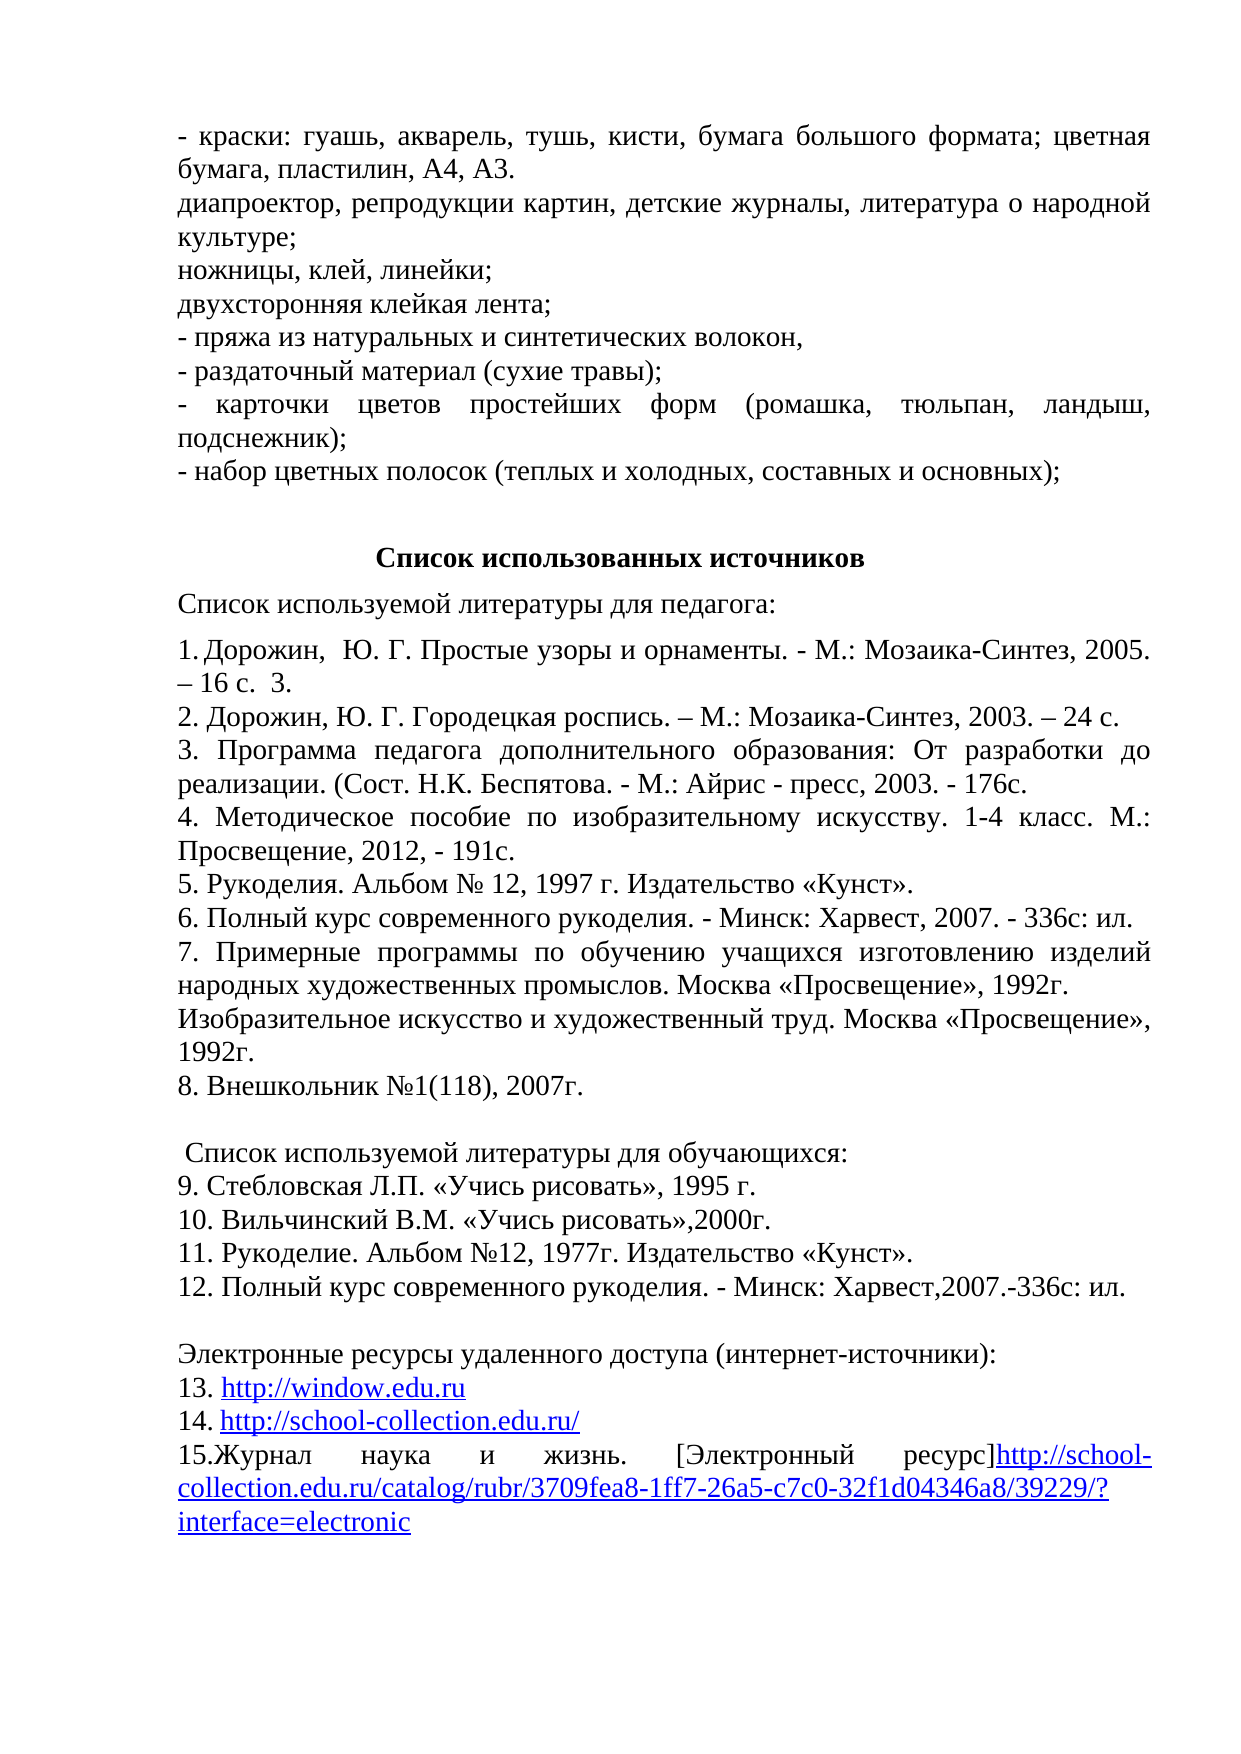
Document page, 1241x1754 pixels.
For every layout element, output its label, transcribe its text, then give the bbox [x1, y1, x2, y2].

text Список использованных источников [118, 540, 1122, 573]
text 5. Рукоделия. Альбом № 12, 1997 г. Издательство «Кунст». [177, 867, 1152, 900]
text 9. Стебловская Л.П. «Учись рисовать», 1995 г. [177, 1168, 1152, 1202]
text 14. http://school-collection.edu.ru/ [177, 1403, 1152, 1437]
text Список используемой литературы для педагога: [177, 586, 1122, 619]
text 13. http://window.edu.ru [177, 1370, 1152, 1403]
text 3. Программа педагога дополнительного образования: От разработки до реализации. (Сост. Н.К. Беспятова. - М.: Айрис - пресс, 2003. - 176с. [177, 732, 1152, 799]
list Дорожин, Ю. Г. Простые узоры и орнаменты. - М.: Мозаика-Синтез, 2005. – 16 с. 3. [177, 632, 1152, 699]
text - пряжа из натуральных и синтетических волокон, [177, 319, 1152, 353]
text 11. Рукоделие. Альбом №12, 1977г. Издательство «Кунст». [177, 1236, 1152, 1269]
text 10. Вильчинский В.М. «Учись рисовать»,2000г. [177, 1202, 1152, 1236]
text 2. Дорожин, Ю. Г. Городецкая роспись. – М.: Мозаика-Синтез, 2003. – 24 с. [156, 699, 1152, 732]
text 7. Примерные программы по обучению учащихся изготовлению изделий народных художественных промыслов. Москва «Просвещение», 1992г. [177, 934, 1152, 1001]
text - карточки цветов простейших форм (ромашка, тюльпан, ландыш, подснежник); [177, 386, 1152, 453]
text 8. Внешкольник №1(118), 2007г. [177, 1068, 1152, 1101]
text Список используемой литературы для обучающихся: [177, 1135, 1152, 1168]
text 4. Методическое пособие по изобразительному искусству. 1-4 класс. М.: Просвещение, 2012, - 191с. [177, 799, 1152, 867]
text Изобразительное искусство и художественный труд. Москва «Просвещение», 1992г. [177, 1001, 1152, 1068]
text - набор цветных полосок (теплых и холодных, составных и основных); [177, 453, 1152, 487]
text Электронные ресурсы удаленного доступа (интернет-источники): [177, 1336, 1152, 1370]
text 6. Полный курс современного рукоделия. - Минск: Харвест, 2007. - 336с: ил. [177, 900, 1152, 934]
text ножницы, клей, линейки; [177, 252, 1152, 286]
text двухсторонняя клейкая лента; [177, 286, 1152, 319]
text диапроектор, репродукции картин, детские журналы, литература о народной культуре; [177, 185, 1152, 252]
text 15.Журнал наука и жизнь. [Электронный ресурс]http://school-collection.edu.ru/catalog/rubr/3709fea8-1ff7-26a5-c7c0-32f1d04346a8/39229/?interface=electronic [177, 1437, 1152, 1537]
text - краски: гуашь, акварель, тушь, кисти, бумага большого формата; цветная бумага, пластилин, А4, А3. [177, 118, 1152, 185]
text - раздаточный материал (сухие травы); [177, 353, 1152, 386]
text 12. Полный курс современного рукоделия. - Минск: Харвест,2007.-336с: ил. [177, 1269, 1152, 1303]
